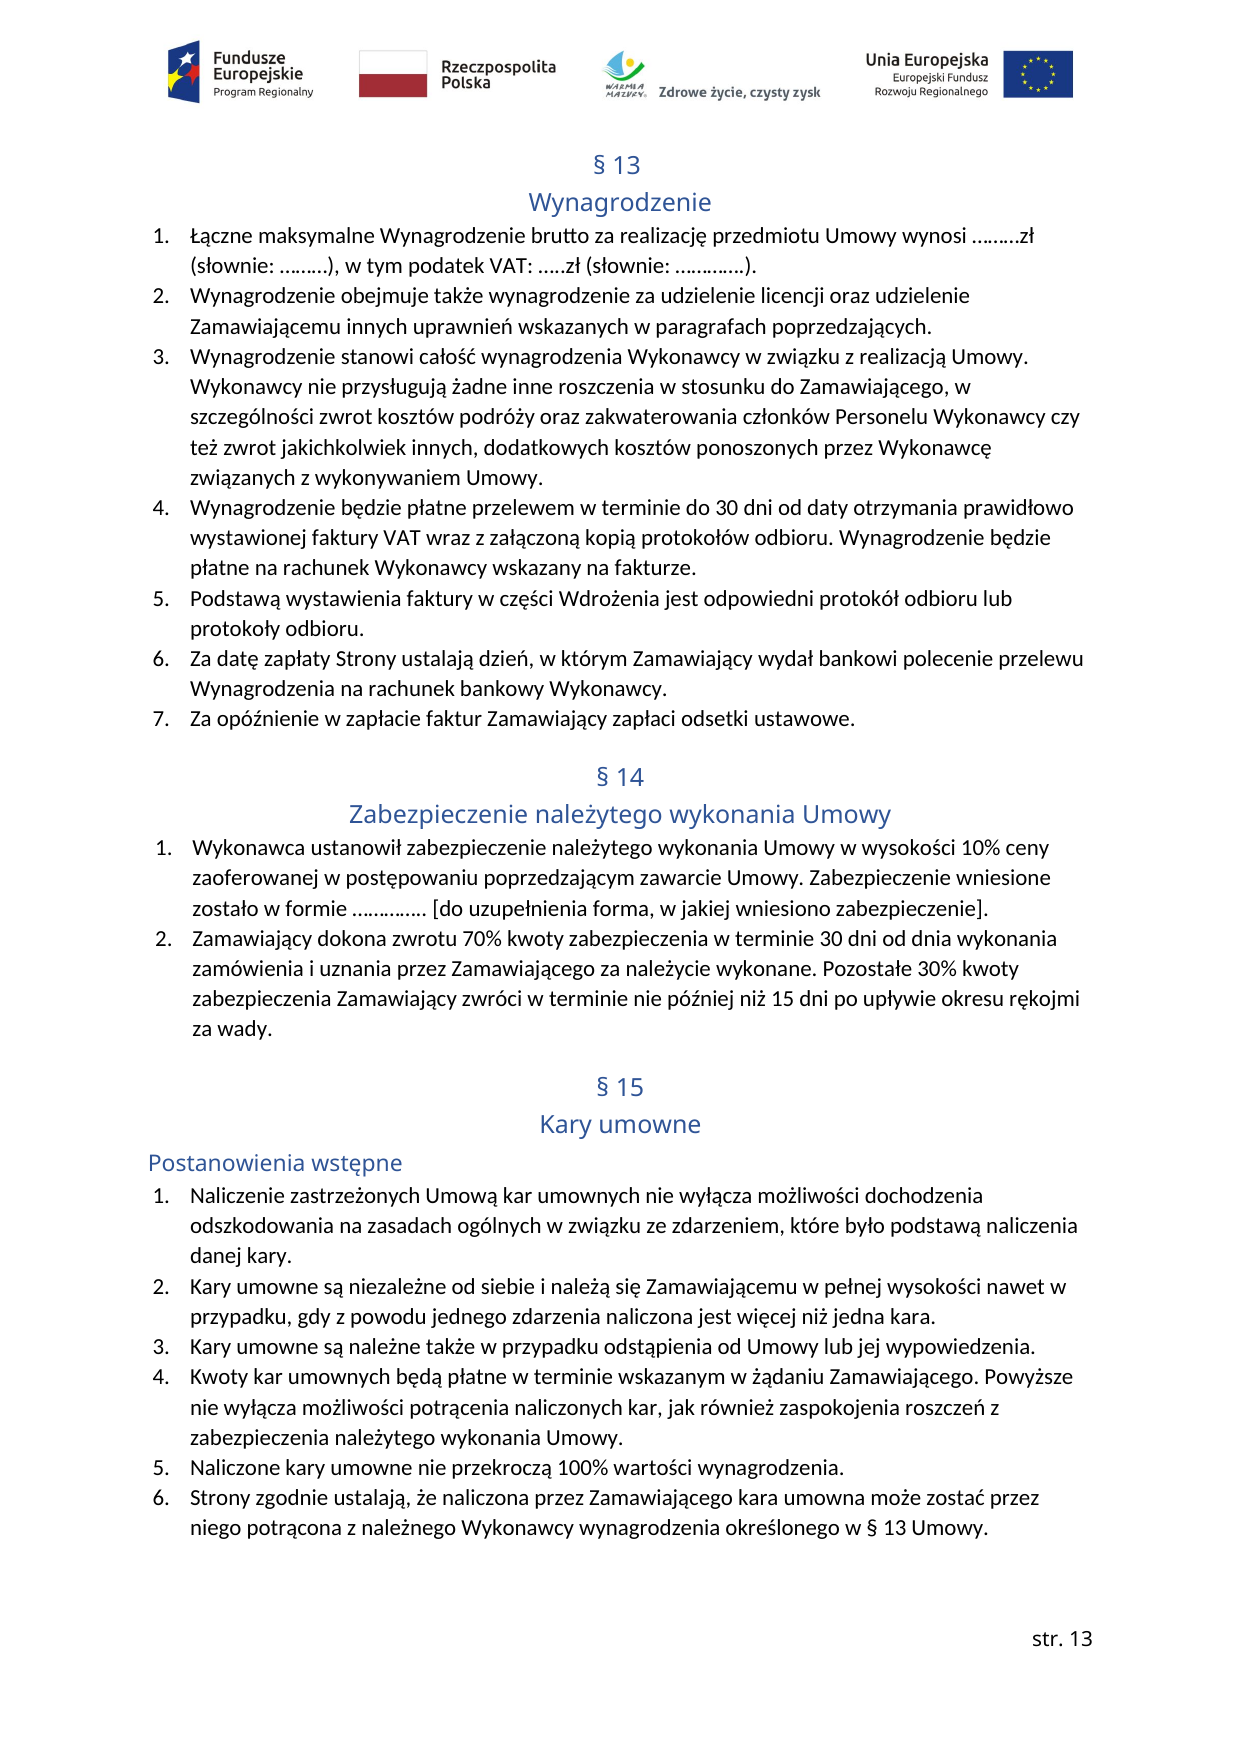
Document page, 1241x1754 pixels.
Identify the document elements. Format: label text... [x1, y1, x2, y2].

subtitle § 13 Wynagrodzenie [148, 148, 1093, 218]
list Łączne maksymalne Wynagrodzenie brutto za realizację przedmiotu Umowy wynosi ………zł (słownie: ………), w tym podatek VAT: …..zł (słownie: ………….). [152, 221, 1093, 279]
list Wynagrodzenie obejmuje także wynagrodzenie za udzielenie licencji oraz udzielenie Zamawiającemu innych uprawnień wskazanych w paragrafach poprzedzających. [152, 282, 1093, 340]
list Kary umowne są należne także w przypadku odstąpienia od Umowy lub jej wypowiedzenia. [152, 1332, 1093, 1360]
list Zamawiający dokona zwrotu 70% kwoty zabezpieczenia w terminie 30 dni od dnia wykonania zamówienia i uznania przez Zamawiającego za należycie wykonane. Pozostałe 30% kwoty zabezpieczenia Zamawiający zwróci w terminie nie później niż 15 dni po upływie okresu rękojmi za wady. [155, 924, 1093, 1042]
picture [147, 26, 1093, 118]
list Wynagrodzenie stanowi całość wynagrodzenia Wykonawcy w związku z realizacją Umowy. Wykonawcy nie przysługują żadne inne roszczenia w stosunku do Zamawiającego, w szczególności zwrot kosztów podróży oraz zakwaterowania członków Personelu Wykonawcy czy też zwrot jakichkolwiek innych, dodatkowych kosztów ponoszonych przez Wykonawcę związanych z wykonywaniem Umowy. [152, 342, 1093, 491]
list Naliczenie zastrzeżonych Umową kar umownych nie wyłącza możliwości dochodzenia odszkodowania na zasadach ogólnych w związku ze zdarzeniem, które było podstawą naliczenia danej kary. [152, 1181, 1093, 1269]
list Podstawą wystawienia faktury w części Wdrożenia jest odpowiedni protokół odbioru lub protokoły odbioru. [152, 584, 1093, 642]
subtitle Postanowienia wstępne [148, 1147, 1093, 1179]
list Kary umowne są niezależne od siebie i należą się Zamawiającemu w pełnej wysokości nawet w przypadku, gdy z powodu jednego zdarzenia naliczona jest więcej niż jedna kara. [152, 1272, 1093, 1330]
list Kwoty kar umownych będą płatne w terminie wskazanym w żądaniu Zamawiającego. Powyższe nie wyłącza możliwości potrącenia naliczonych kar, jak również zaspokojenia roszczeń z zabezpieczenia należytego wykonania Umowy. [152, 1362, 1093, 1451]
list Wykonawca ustanowił zabezpieczenie należytego wykonania Umowy w wysokości 10% ceny zaoferowanej w postępowaniu poprzedzającym zawarcie Umowy. Zabezpieczenie wniesione zostało w formie ………….. [do uzupełnienia forma, w jakiej wniesiono zabezpieczenie]. [155, 833, 1093, 922]
list Za datę zapłaty Strony ustalają dzień, w którym Zamawiający wydał bankowi polecenie przelewu Wynagrodzenia na rachunek bankowy Wykonawcy. [152, 644, 1093, 702]
subtitle § 14 Zabezpieczenie należytego wykonania Umowy [148, 760, 1093, 831]
list Naliczone kary umowne nie przekroczą 100% wartości wynagrodzenia. [152, 1453, 1093, 1481]
list Strony zgodnie ustalają, że naliczona przez Zamawiającego kara umowna może zostać przez niego potrącona z należnego Wykonawcy wynagrodzenia określonego w § 13 Umowy. [152, 1483, 1093, 1541]
list Wynagrodzenie będzie płatne przelewem w terminie do 30 dni od daty otrzymania prawidłowo wystawionej faktury VAT wraz z załączoną kopią protokołów odbioru. Wynagrodzenie będzie płatne na rachunek Wykonawcy wskazany na fakturze. [152, 493, 1093, 581]
subtitle § 15 Kary umowne [148, 1070, 1093, 1141]
list Za opóźnienie w zapłacie faktur Zamawiający zapłaci odsetki ustawowe. [152, 704, 1093, 732]
